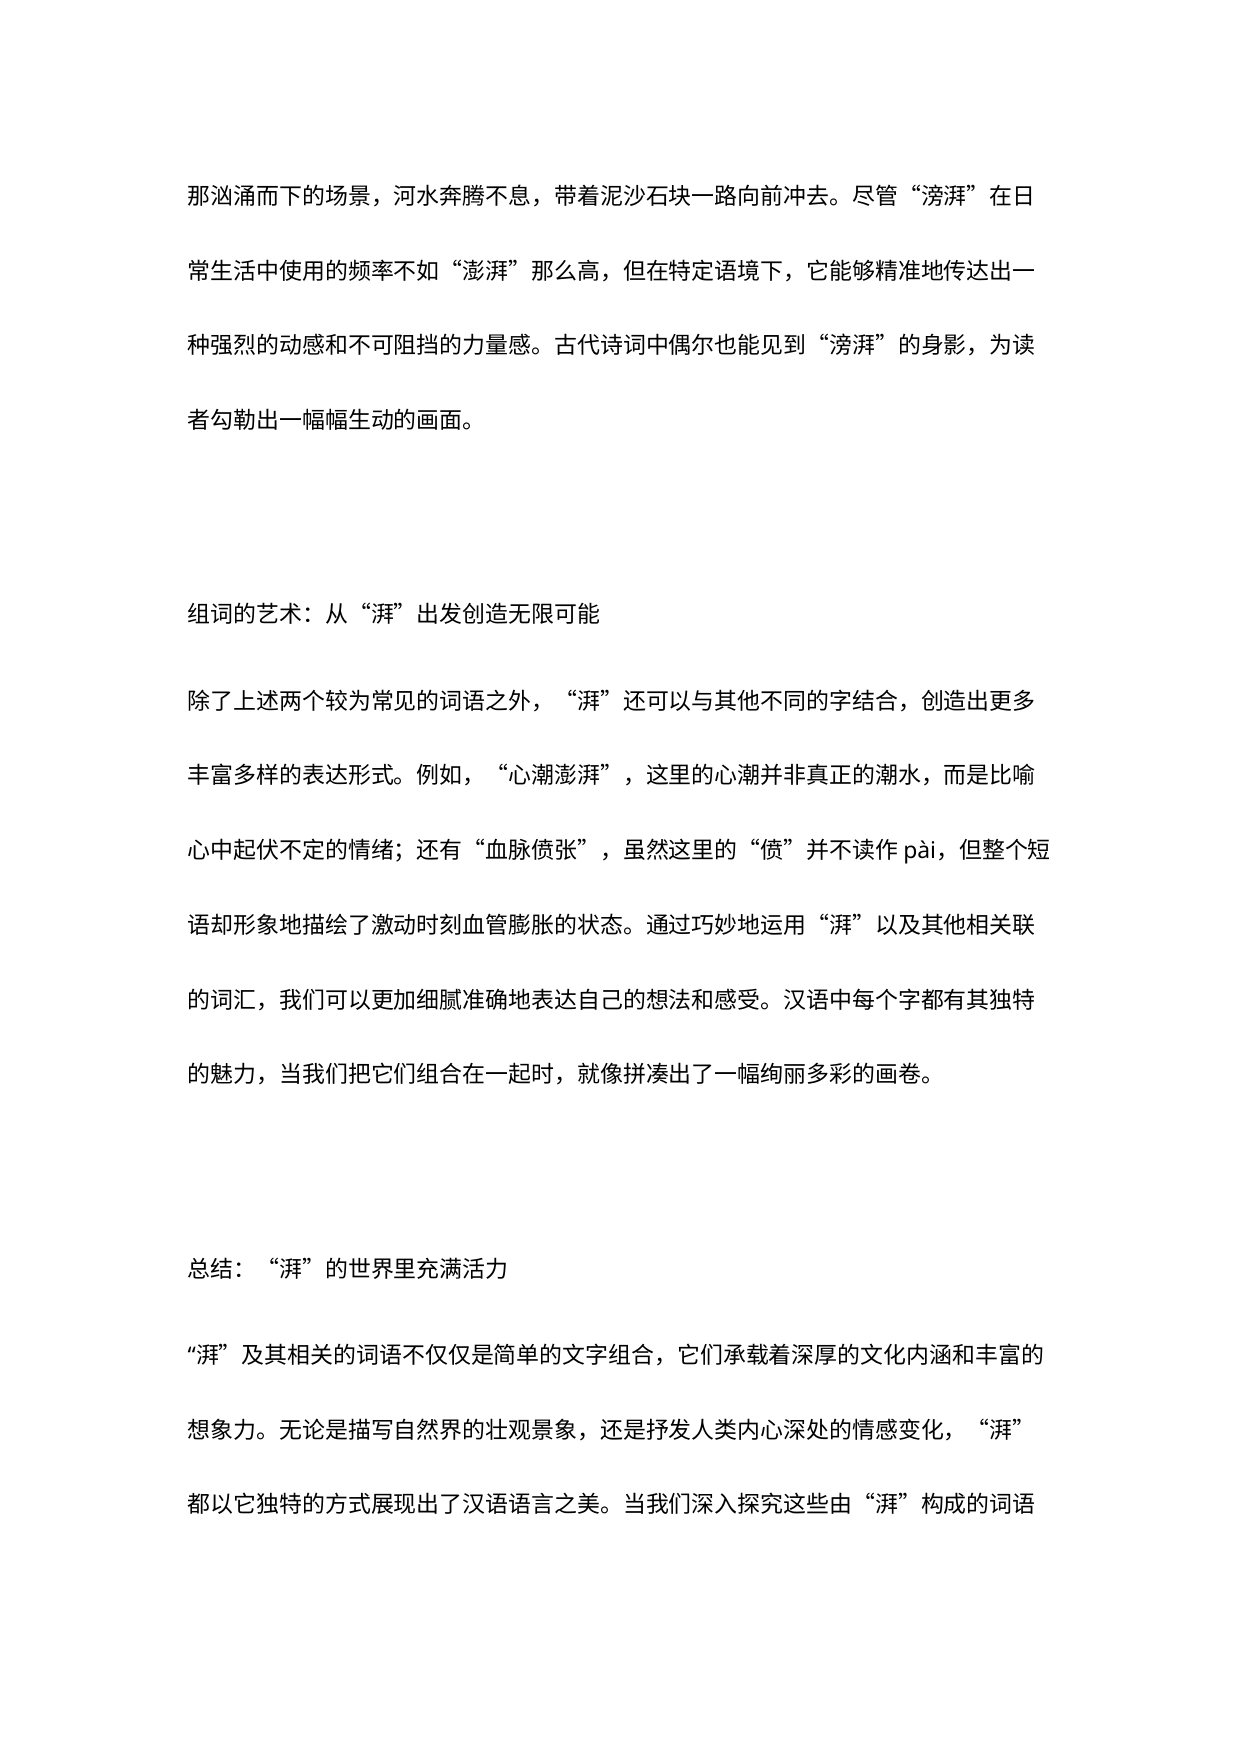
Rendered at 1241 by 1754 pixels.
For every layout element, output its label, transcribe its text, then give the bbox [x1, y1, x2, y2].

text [187, 1321, 1053, 1536]
text 除了上述两个较为常见的词语之外，“湃”还可以与其他不同的字结合，创造出更多丰富多样的表达形式。例如，“心潮澎湃”，这里的心潮并非真正的潮水，而是比喻心中起伏不定的情绪；还有“血脉偾张”，虽然这里的“偾”并不读作 pài，但整个短语却形象地描绘了激动时刻血管膨胀的状态。通过巧妙地运用“湃”以及其他相关联的词汇，我们可以更加细腻准确地表达自己的想法和感受。汉语中每个字都有其独特的魅力，当我们把它们组合在一起时，就像拼凑出了一幅绚丽多彩的画卷。 [187, 667, 1053, 1105]
text 总结：“湃”的世界里充满活力 [187, 1234, 1053, 1299]
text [187, 162, 1053, 451]
text 组词的艺术：从“湃”出发创造无限可能 [187, 580, 1053, 645]
